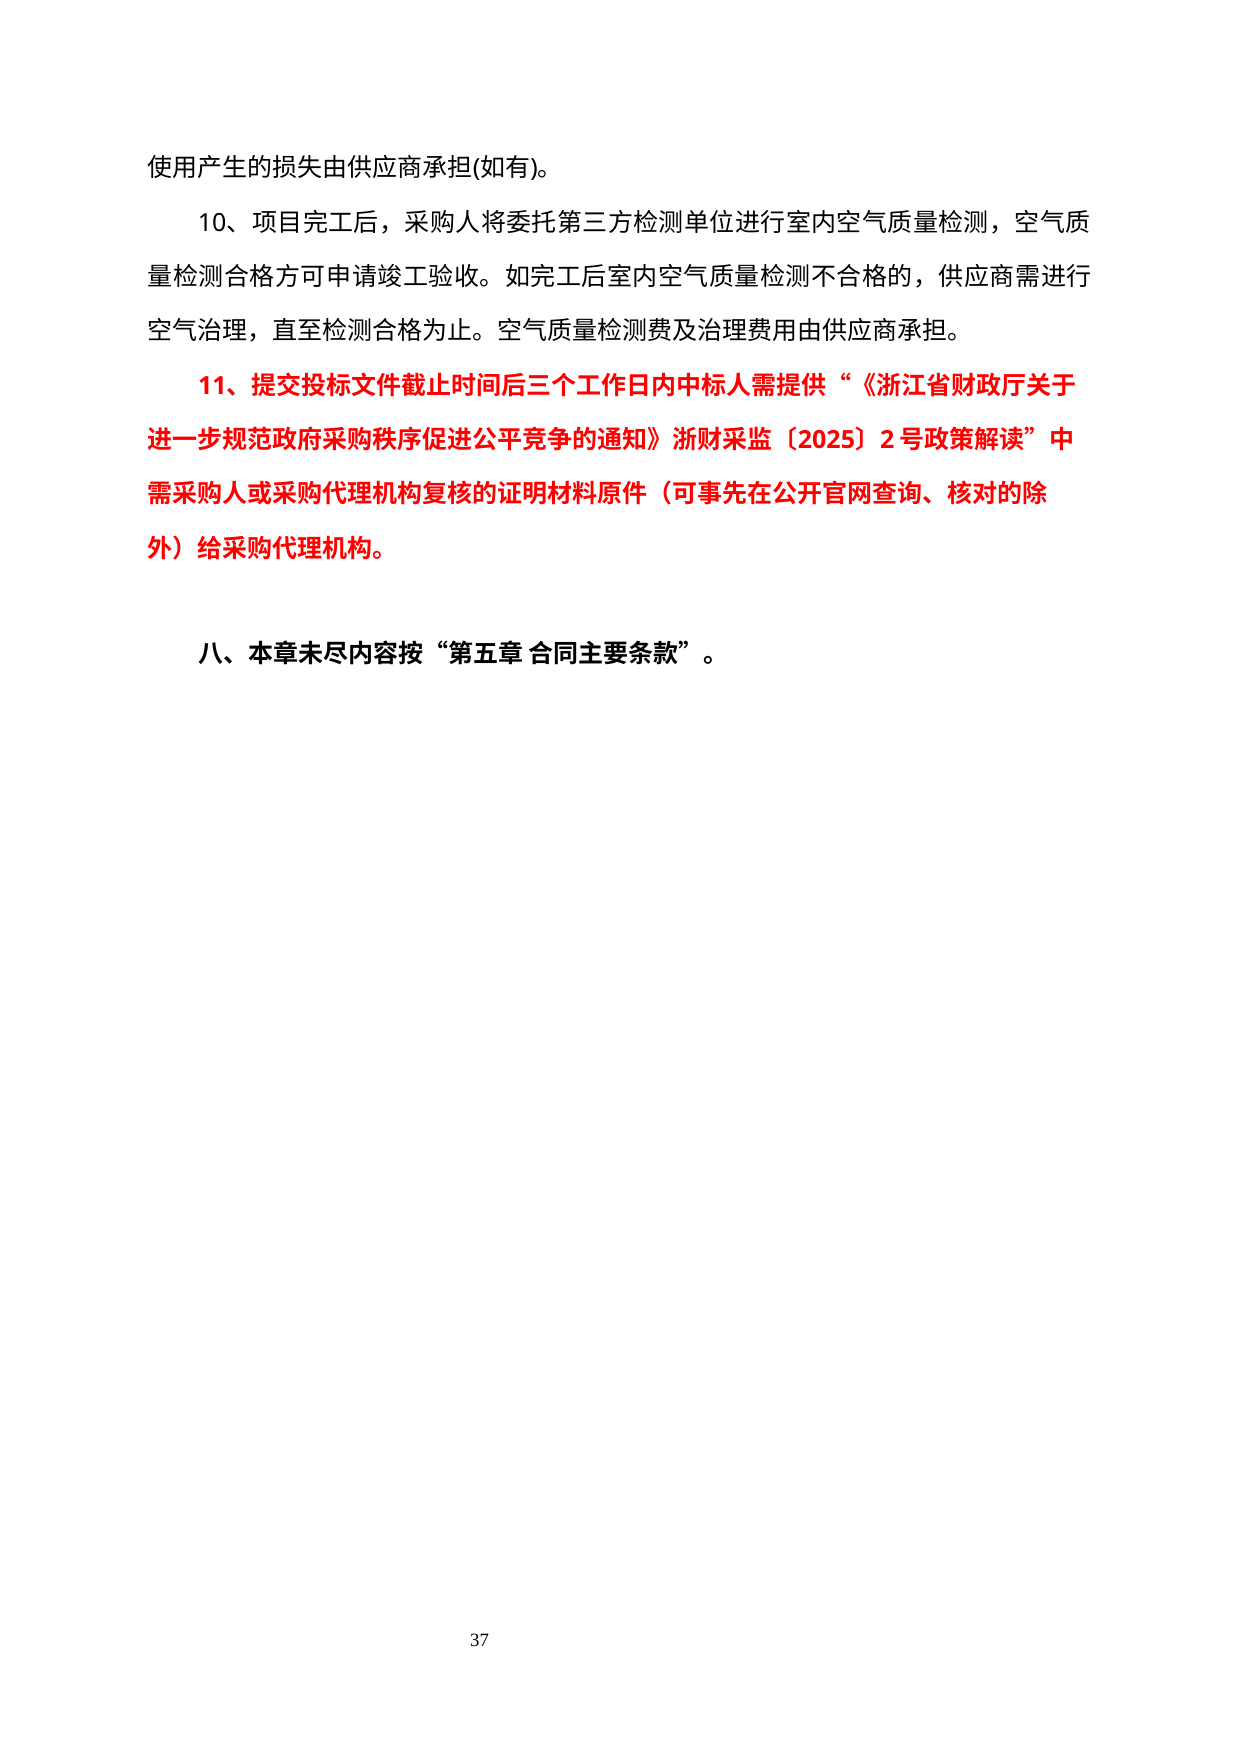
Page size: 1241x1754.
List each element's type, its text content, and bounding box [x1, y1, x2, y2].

text 10、项目完工后，采购人将委托第三方检测单位进行室内空气质量检测，空气质量检测合格方可申请竣工验收。如完工后室内空气质量检测不合格的，供应商需进行空气治理，直至检测合格为止。空气质量检测费及治理费用由供应商承担。 [148, 202, 1093, 347]
text 八、本章未尽内容按“第五章 合同主要条款”。 [148, 634, 1093, 670]
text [148, 148, 1093, 184]
text 11、提交投标文件截止时间后三个工作日内中标人需提供“《浙江省财政厅关于进一步规范政府采购秩序促进公平竞争的通知》浙财采监〔2025〕2号政策解读”中需采购人或采购代理机构复核的证明材料原件（可事先在公开官网查询、核对的除外）给采购代理机构。 [148, 365, 1093, 564]
